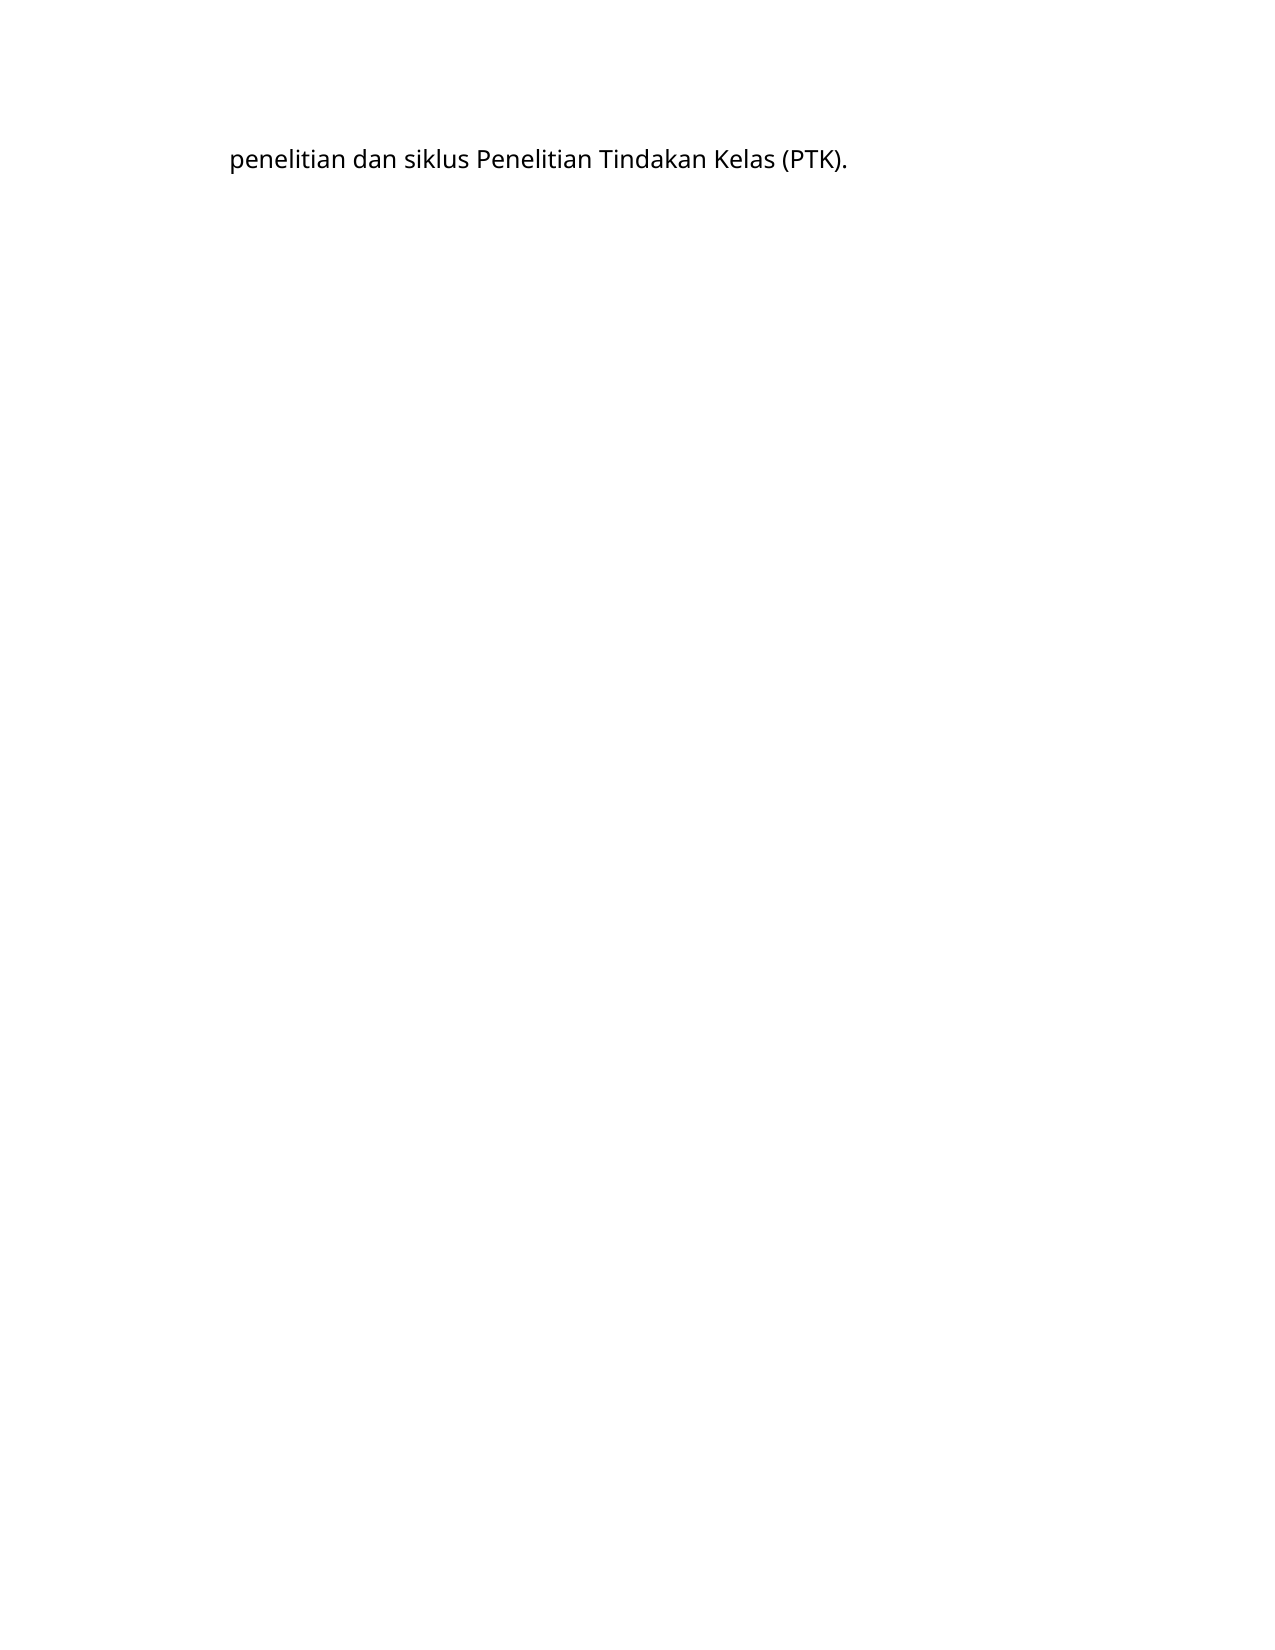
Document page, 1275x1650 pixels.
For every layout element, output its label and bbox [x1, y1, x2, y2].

text [89, 116, 1076, 182]
